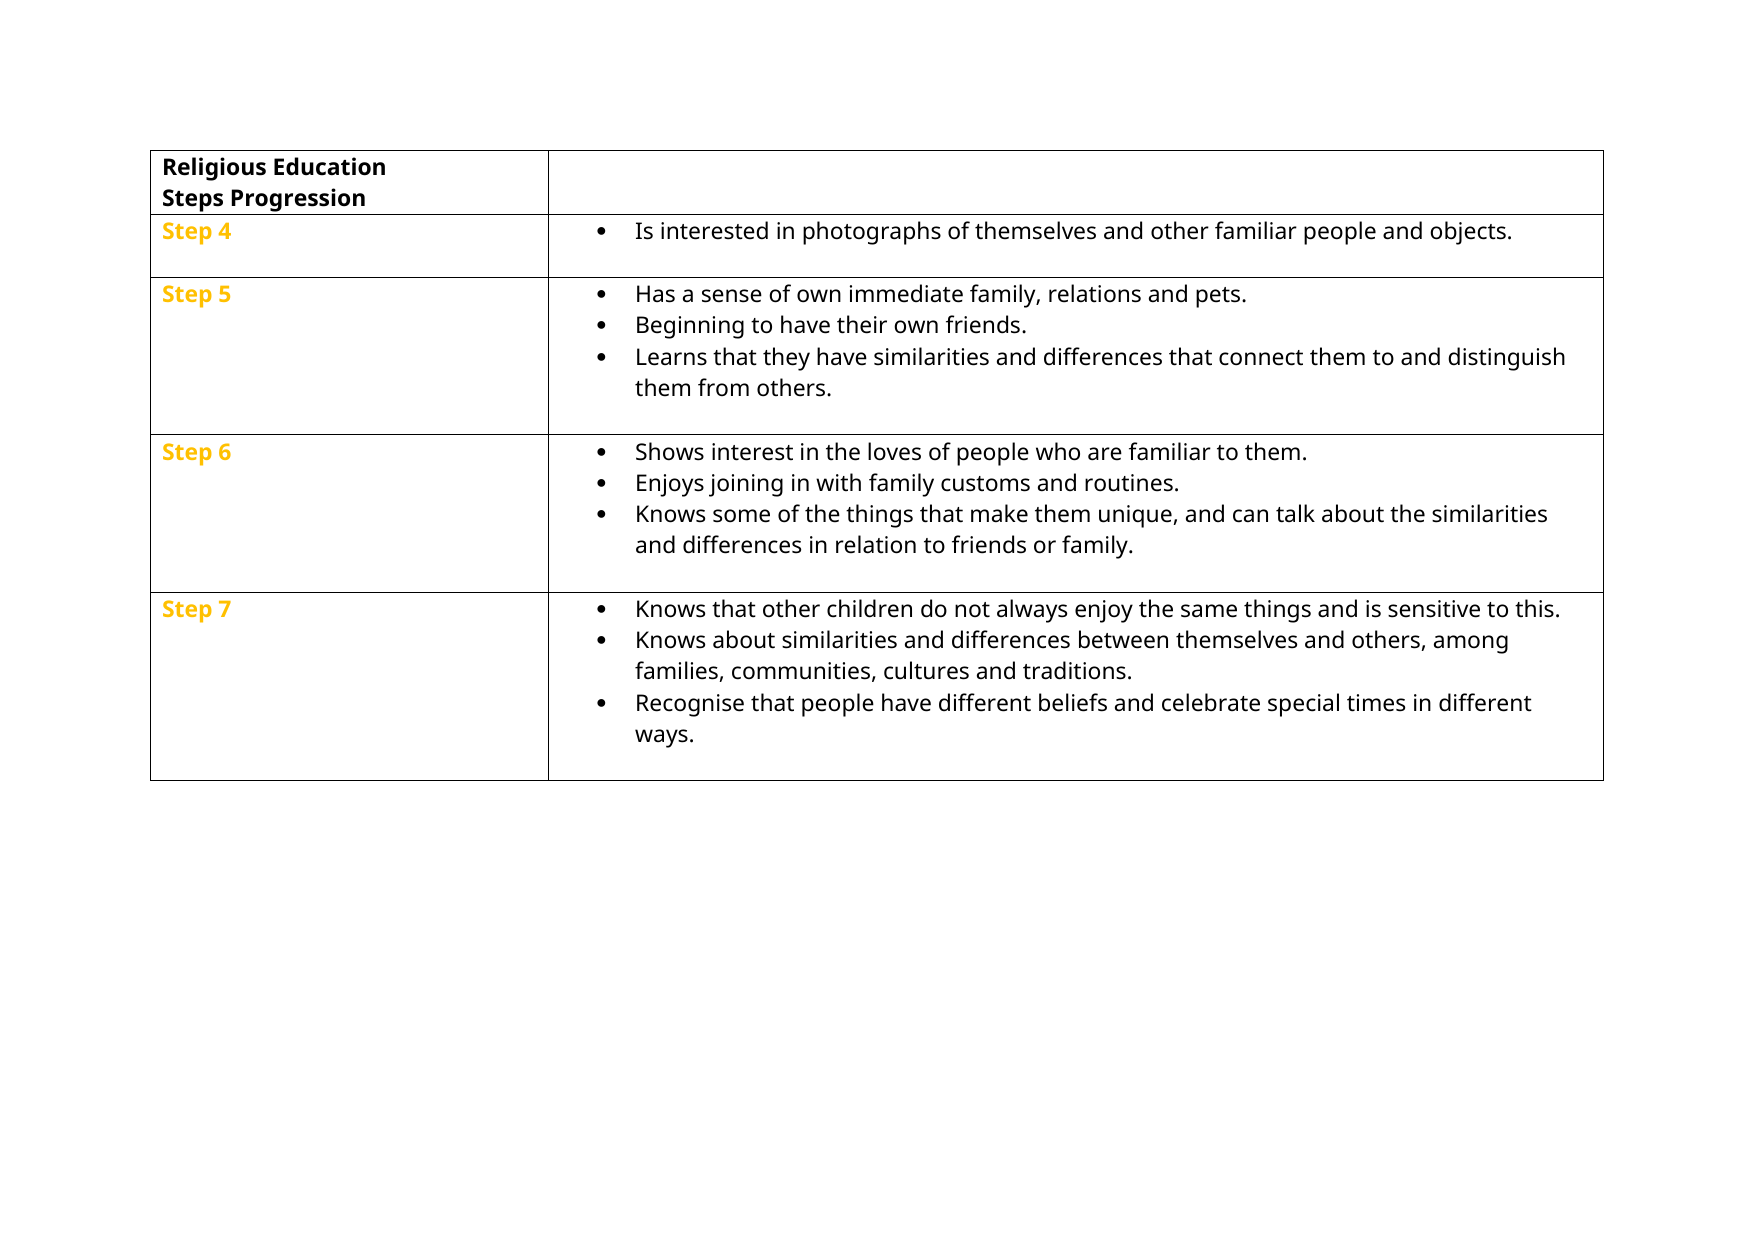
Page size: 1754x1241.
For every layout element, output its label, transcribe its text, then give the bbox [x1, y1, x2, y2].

table_cell Is interested in photographs of themselves and other familiar people and objects. [549, 215, 1603, 277]
table_cell Step 4 [151, 215, 548, 277]
table_cell Step 5 [151, 278, 548, 434]
table_cell Step 7 [151, 593, 548, 780]
table_header [549, 151, 1603, 213]
table_cell Has a sense of own immediate family, relations and pets. Beginning to have their own friends. Learns that they have similarities and differences that connect them to and distinguish them from others. [549, 278, 1603, 434]
table_cell Knows that other children do not always enjoy the same things and is sensitive to this. Knows about similarities and differences between themselves and others, among families, communities, cultures and traditions. Recognise that people have different beliefs and celebrate special times in different ways. [549, 593, 1603, 780]
table_header Religious Education Steps Progression [151, 151, 548, 213]
table_cell Step 6 [151, 435, 548, 592]
table_cell Shows interest in the loves of people who are familiar to them. Enjoys joining in with family customs and routines. Knows some of the things that make them unique, and can talk about the similarities and differences in relation to friends or family. [549, 435, 1603, 592]
